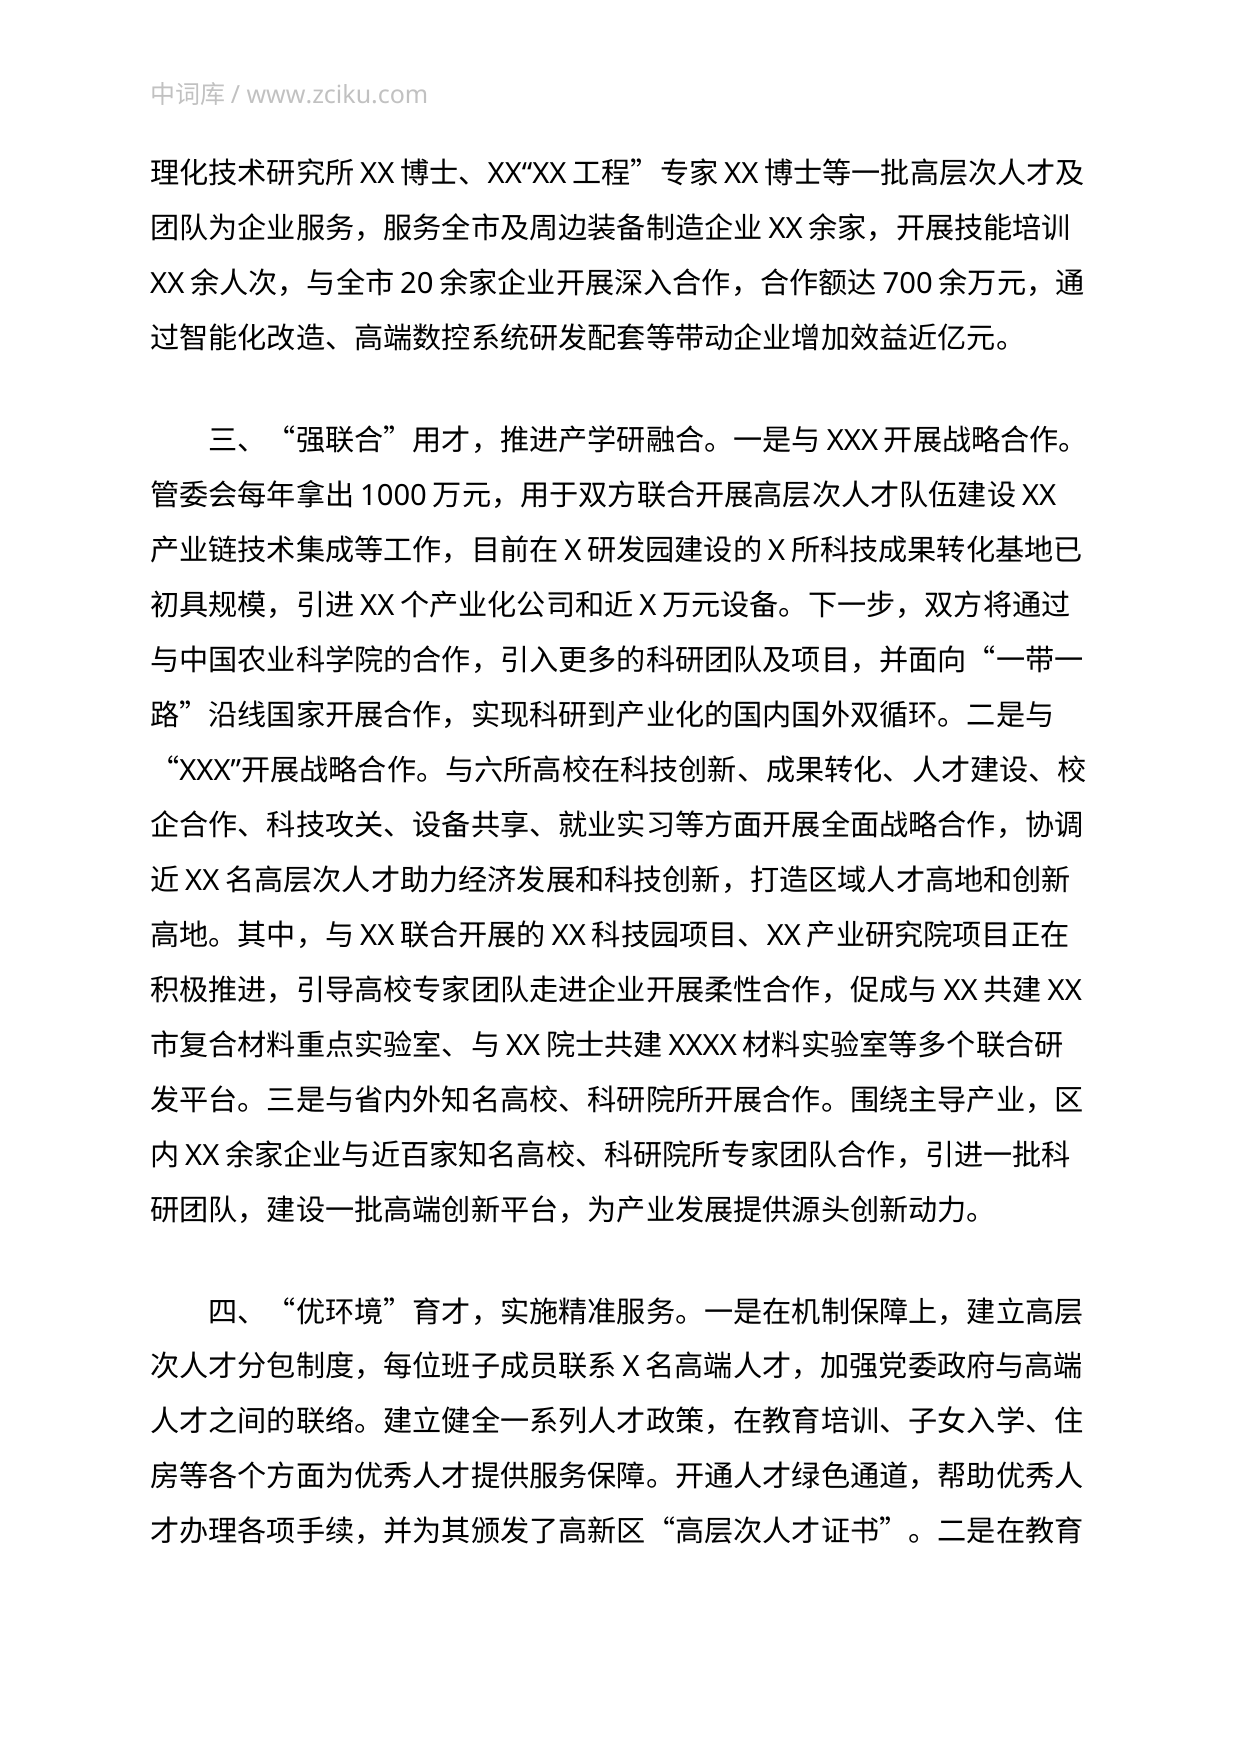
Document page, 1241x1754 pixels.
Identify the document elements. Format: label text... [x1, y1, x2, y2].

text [150, 150, 1090, 357]
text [150, 1288, 1090, 1550]
text 三、“强联合”用才，推进产学研融合。一是与XXX开展战略合作。管委会每年拿出1000万元，用于双方联合开展高层次人才队伍建设XX产业链技术集成等工作，目前在X研发园建设的X所科技成果转化基地已初具规模，引进XX个产业化公司和近X万元设备。下一步，双方将通过与中国农业科学院的合作，引入更多的科研团队及项目，并面向“一带一路”沿线国家开展合作，实现科研到产业化的国内国外双循环。二是与“XXX”开展战略合作。与六所高校在科技创新、成果转化、人才建设、校企合作、科技攻关、设备共享、就业实习等方面开展全面战略合作，协调近XX名高层次人才助力经济发展和科技创新，打造区域人才高地和创新高地。其中，与XX联合开展的XX科技园项目、XX产业研究院项目正在积极推进，引导高校专家团队走进企业开展柔性合作，促成与XX共建XX市复合材料重点实验室、与XX院士共建XXXX材料实验室等多个联合研发平台。三是与省内外知名高校、科研院所开展合作。围绕主导产业，区内XX余家企业与近百家知名高校、科研院所专家团队合作，引进一批科研团队，建设一批高端创新平台，为产业发展提供源头创新动力。 [150, 417, 1090, 1229]
